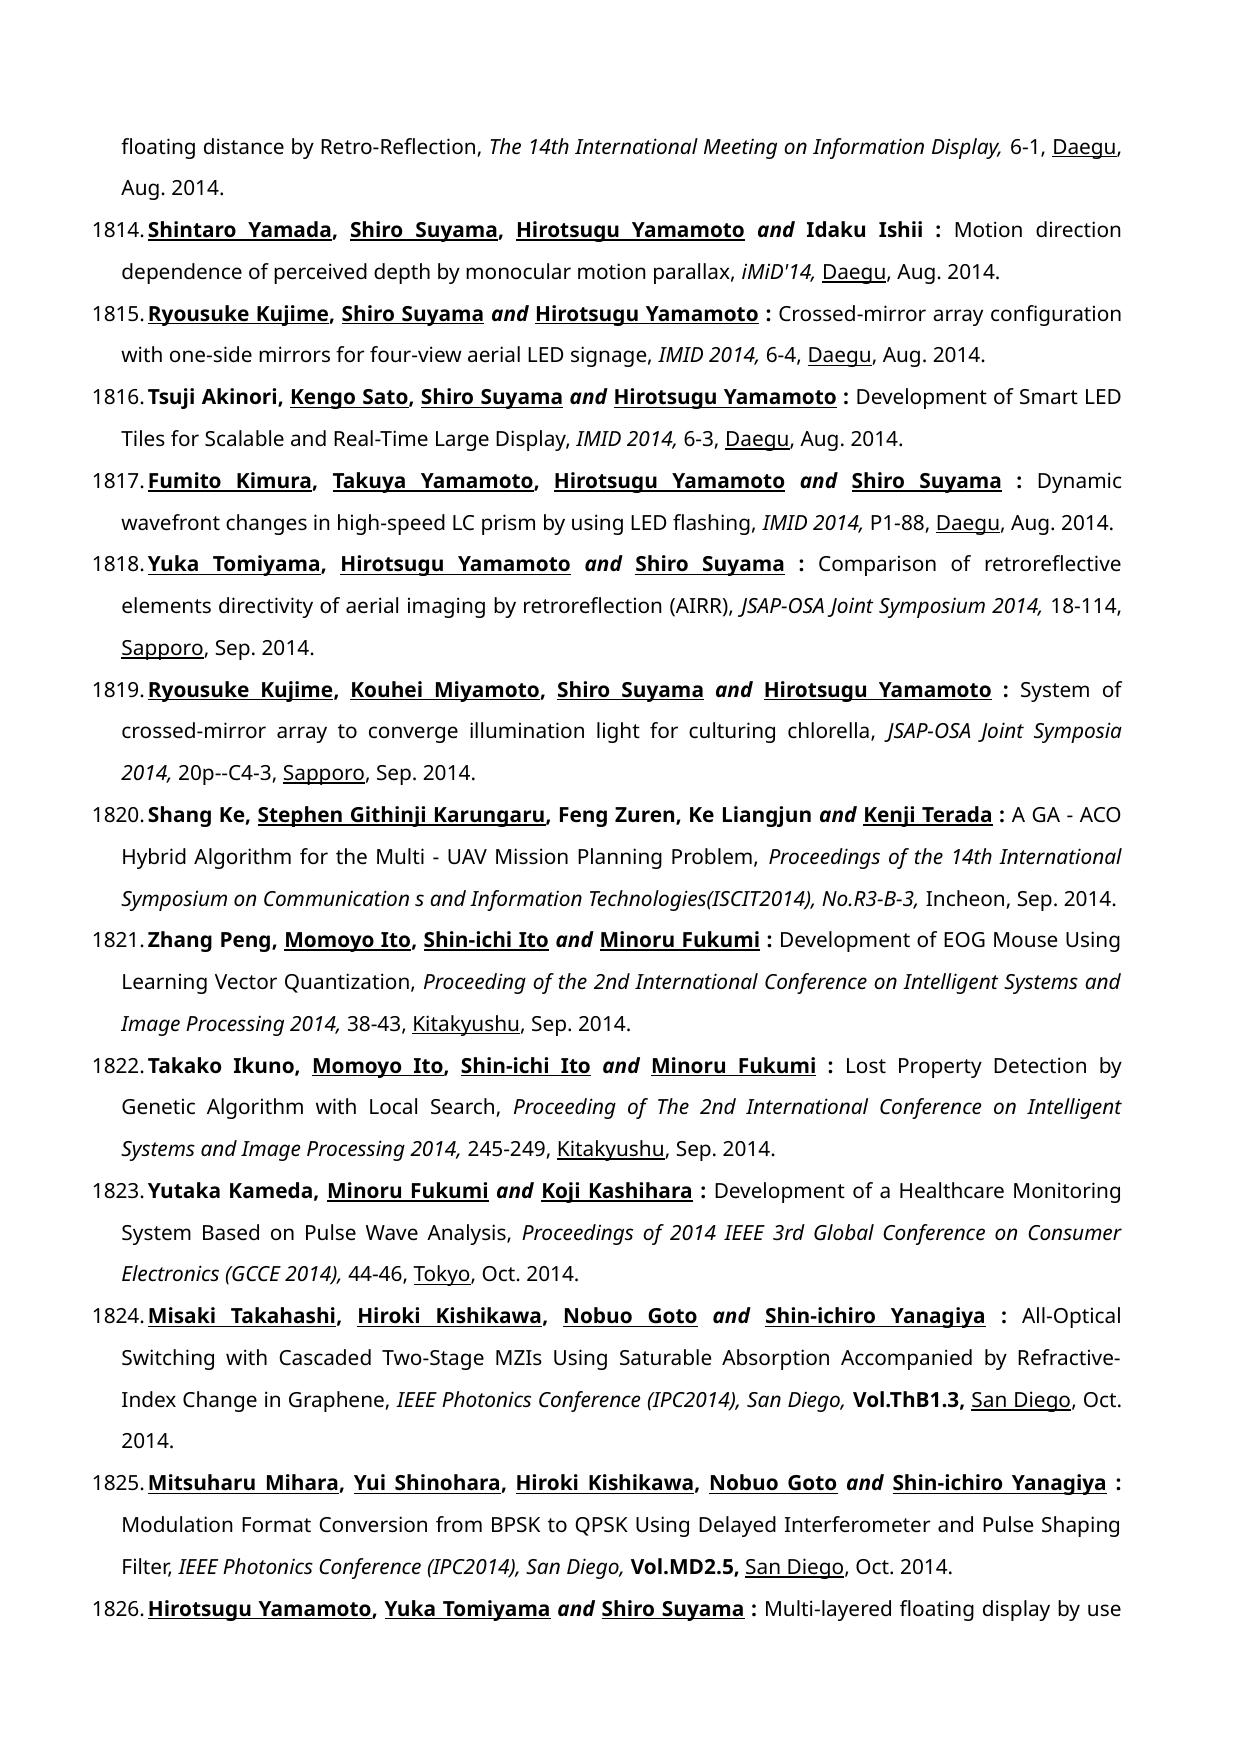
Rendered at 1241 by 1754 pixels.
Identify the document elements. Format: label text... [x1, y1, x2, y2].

list Shintaro Yamada, Shiro Suyama, Hirotsugu Yamamoto and Idaku Ishii : Motion direction dependence of perceived depth by monocular motion parallax, iMiD'14, Daegu, Aug. 2014. [92, 209, 1122, 292]
list Ryousuke Kujime, Shiro Suyama and Hirotsugu Yamamoto : Crossed-mirror array configuration with one-side mirrors for four-view aerial LED signage, IMID 2014, 6-4, Daegu, Aug. 2014. [92, 292, 1122, 376]
list Misaki Takahashi, Hiroki Kishikawa, Nobuo Goto and Shin-ichiro Yanagiya : All-Optical Switching with Cascaded Two-Stage MZIs Using Saturable Absorption Accompanied by Refractive-Index Change in Graphene, IEEE Photonics Conference (IPC2014), San Diego, Vol.ThB1.3, San Diego, Oct. 2014. [92, 1295, 1122, 1462]
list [92, 1587, 1122, 1629]
list Tsuji Akinori, Kengo Sato, Shiro Suyama and Hirotsugu Yamamoto : Development of Smart LED Tiles for Scalable and Real-Time Large Display, IMID 2014, 6-3, Daegu, Aug. 2014. [92, 376, 1122, 459]
list Shang Ke, Stephen Githinji Karungaru, Feng Zuren, Ke Liangjun and Kenji Terada : A GA - ACO Hybrid Algorithm for the Multi - UAV Mission Planning Problem, Proceedings of the 14th International Symposium on Communication s and Information Technologies(ISCIT2014), No.R3-B-3, Incheon, Sep. 2014. [92, 793, 1122, 919]
list Takako Ikuno, Momoyo Ito, Shin-ichi Ito and Minoru Fukumi : Lost Property Detection by Genetic Algorithm with Local Search, Proceeding of The 2nd International Conference on Intelligent Systems and Image Processing 2014, 245-249, Kitakyushu, Sep. 2014. [92, 1044, 1122, 1169]
list Yuka Tomiyama, Hirotsugu Yamamoto and Shiro Suyama : Comparison of retroreflective elements directivity of aerial imaging by retroreflection (AIRR), JSAP-OSA Joint Symposium 2014, 18-114, Sapporo, Sep. 2014. [92, 543, 1122, 668]
list Zhang Peng, Momoyo Ito, Shin-ichi Ito and Minoru Fukumi : Development of EOG Mouse Using Learning Vector Quantization, Proceeding of the 2nd International Conference on Intelligent Systems and Image Processing 2014, 38-43, Kitakyushu, Sep. 2014. [92, 919, 1122, 1044]
list Mitsuharu Mihara, Yui Shinohara, Hiroki Kishikawa, Nobuo Goto and Shin-ichiro Yanagiya : Modulation Format Conversion from BPSK to QPSK Using Delayed Interferometer and Pulse Shaping Filter, IEEE Photonics Conference (IPC2014), San Diego, Vol.MD2.5, San Diego, Oct. 2014. [92, 1462, 1122, 1587]
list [92, 125, 1122, 209]
list Ryousuke Kujime, Kouhei Miyamoto, Shiro Suyama and Hirotsugu Yamamoto : System of crossed-mirror array to converge illumination light for culturing chlorella, JSAP-OSA Joint Symposia 2014, 20p--C4-3, Sapporo, Sep. 2014. [92, 668, 1122, 793]
list Fumito Kimura, Takuya Yamamoto, Hirotsugu Yamamoto and Shiro Suyama : Dynamic wavefront changes in high-speed LC prism by using LED flashing, IMID 2014, P1-88, Daegu, Aug. 2014. [92, 459, 1122, 543]
list Yutaka Kameda, Minoru Fukumi and Koji Kashihara : Development of a Healthcare Monitoring System Based on Pulse Wave Analysis, Proceedings of 2014 IEEE 3rd Global Conference on Consumer Electronics (GCCE 2014), 44-46, Tokyo, Oct. 2014. [92, 1169, 1122, 1295]
